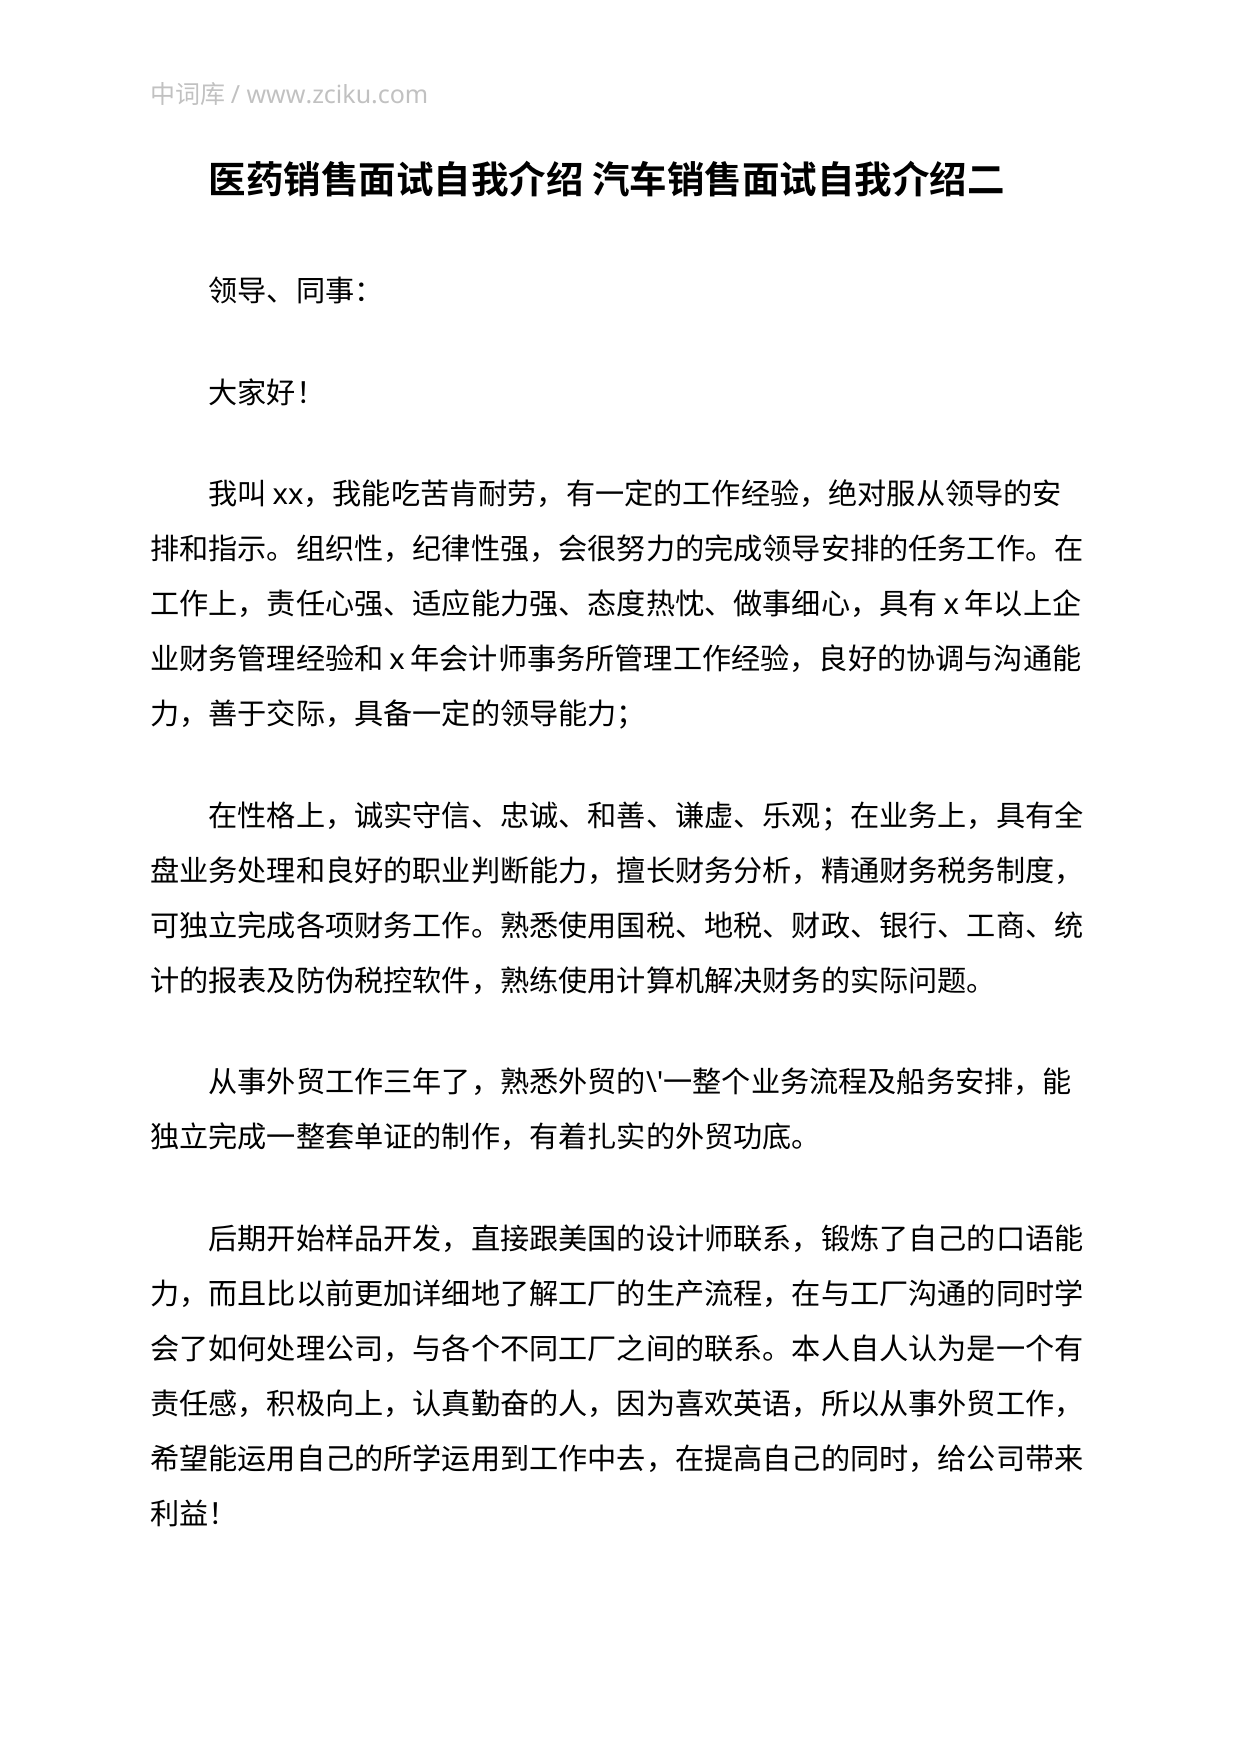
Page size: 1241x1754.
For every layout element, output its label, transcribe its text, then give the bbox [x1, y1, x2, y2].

text 后期开始样品开发，直接跟美国的设计师联系，锻炼了自己的口语能力，而且比以前更加详细地了解工厂的生产流程，在与工厂沟通的同时学会了如何处理公司，与各个不同工厂之间的联系。本人自人认为是一个有责任感，积极向上，认真勤奋的人，因为喜欢英语，所以从事外贸工作，希望能运用自己的所学运用到工作中去，在提高自己的同时，给公司带来利益！ [150, 1216, 1090, 1533]
text 我叫xx，我能吃苦肯耐劳，有一定的工作经验，绝对服从领导的安排和指示。组织性，纪律性强，会很努力的完成领导安排的任务工作。在工作上，责任心强、适应能力强、态度热忱、做事细心，具有x年以上企业财务管理经验和x年会计师事务所管理工作经验，良好的协调与沟通能力，善于交际，具备一定的领导能力； [150, 471, 1090, 733]
text 医药销售面试自我介绍 汽车销售面试自我介绍二 [150, 150, 1090, 204]
text 领导、同事： [150, 267, 1090, 310]
text 大家好！ [150, 369, 1090, 411]
text 从事外贸工作三年了，熟悉外贸的\'一整个业务流程及船务安排，能独立完成一整套单证的制作，有着扎实的外贸功底。 [150, 1059, 1090, 1156]
text 在性格上，诚实守信、忠诚、和善、谦虚、乐观；在业务上，具有全盘业务处理和良好的职业判断能力，擅长财务分析，精通财务税务制度，可独立完成各项财务工作。熟悉使用国税、地税、财政、银行、工商、统计的报表及防伪税控软件，熟练使用计算机解决财务的实际问题。 [150, 793, 1090, 999]
